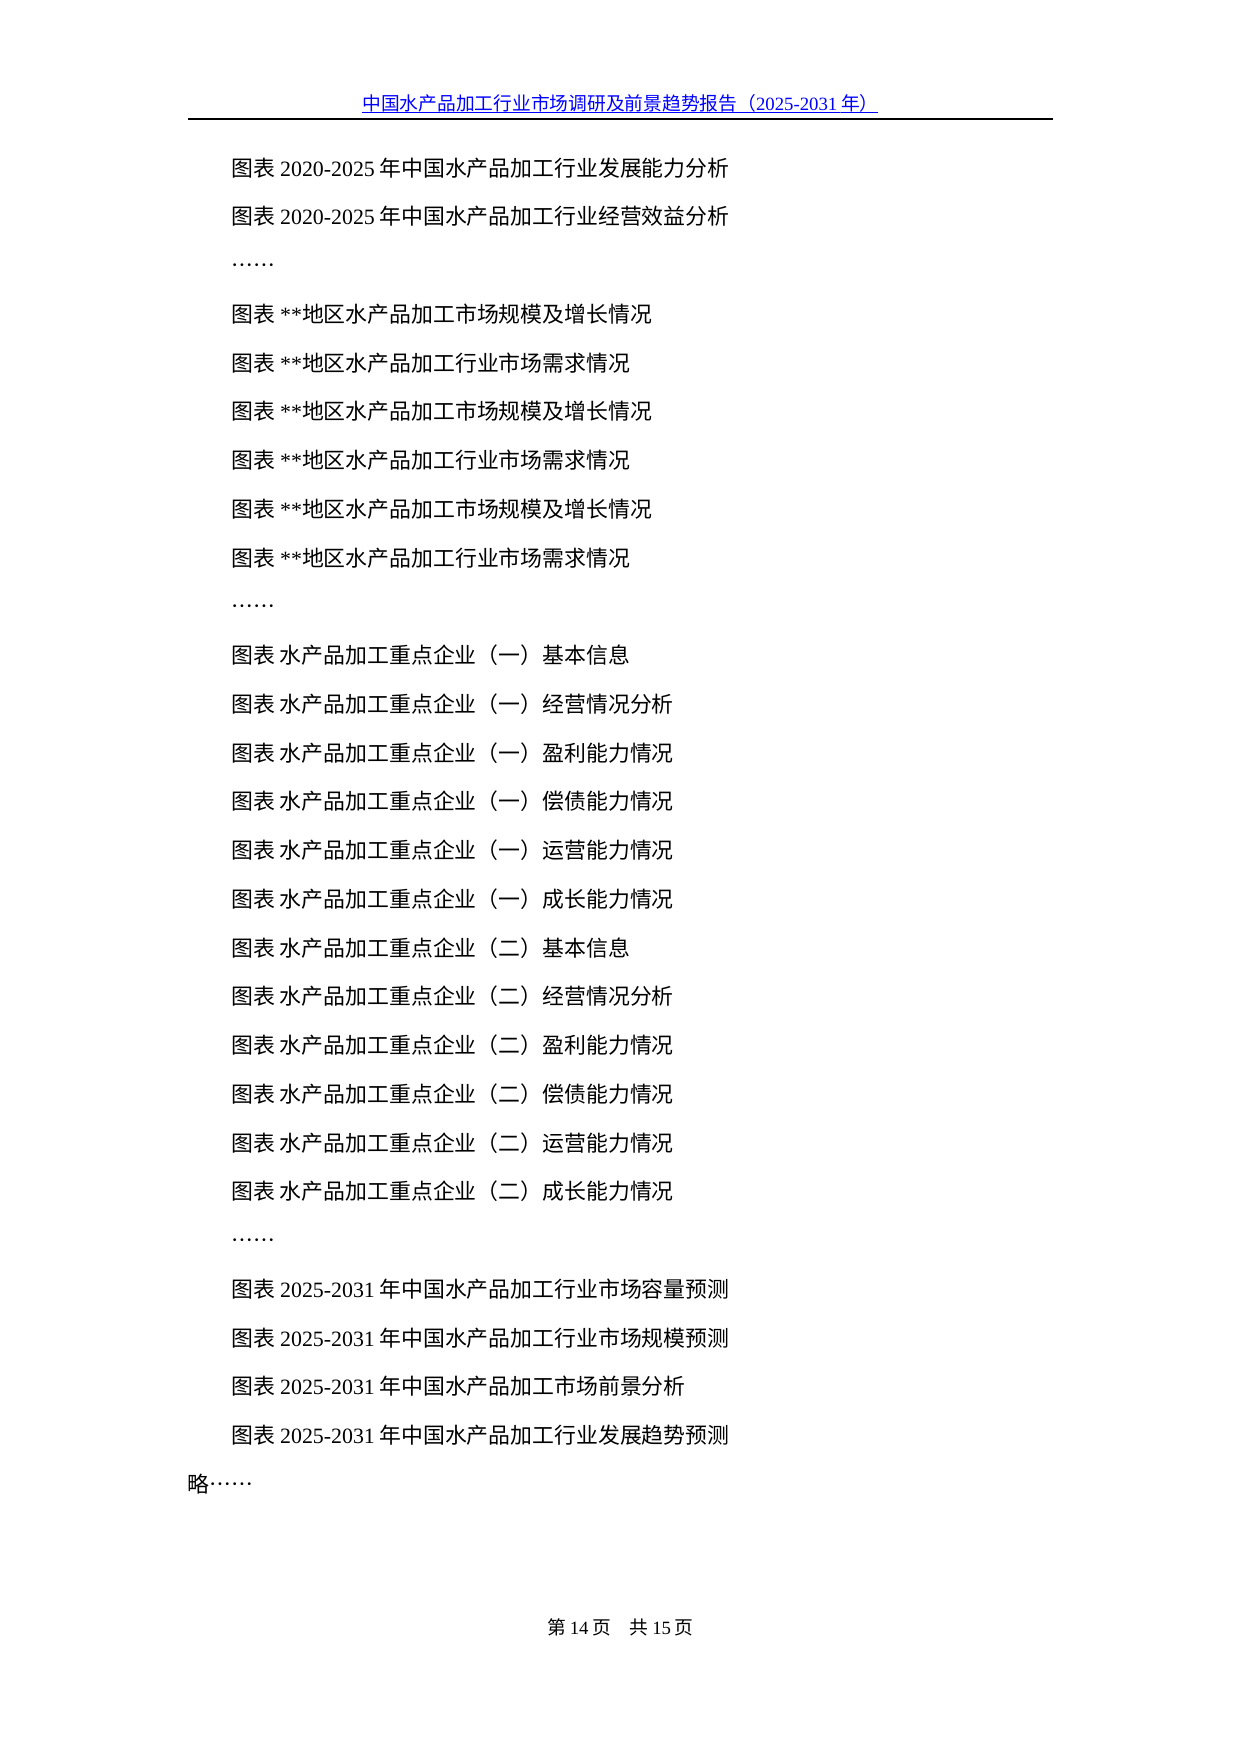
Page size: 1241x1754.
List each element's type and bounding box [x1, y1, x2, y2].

text [187, 150, 1053, 1499]
